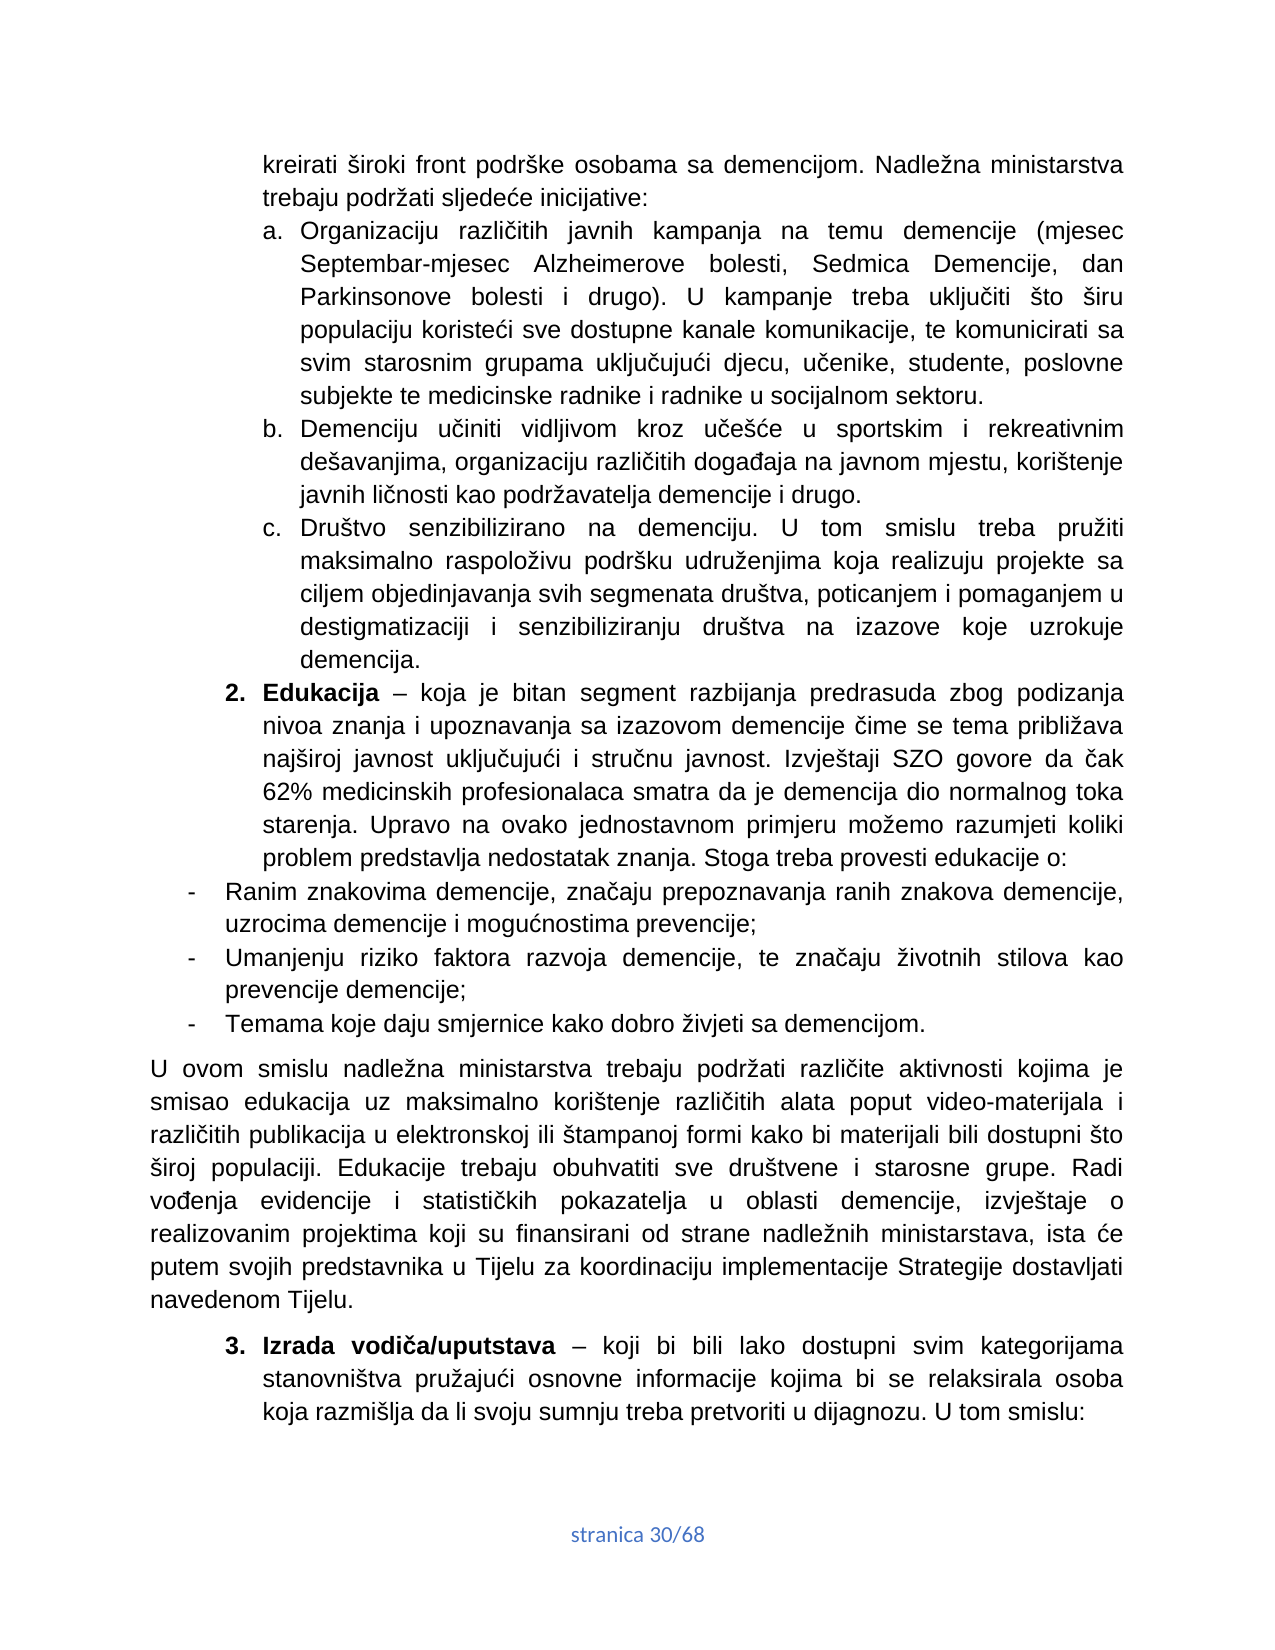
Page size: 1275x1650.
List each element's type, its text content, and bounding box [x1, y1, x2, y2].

text U ovom smislu nadležna ministarstva trebaju podržati različite aktivnosti kojima je smisao edukacija uz maksimalno korištenje različitih alata poput video-materijala i različitih publikacija u elektronskoj ili štampanoj formi kako bi materijali bili dostupni što široj populaciji. Edukacije trebaju obuhvatiti sve društvene i starosne grupe. Radi vođenja evidencije i statističkih pokazatelja u oblasti demencije, izvještaje o realizovanim projektima koji su finansirani od strane nadležnih ministarstava, ista će putem svojih predstavnika u Tijelu za koordinaciju implementacije Strategije dostavljati navedenom Tijelu. [150, 1054, 1125, 1314]
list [225, 150, 1125, 212]
list Edukacija – koja je bitan segment razbijanja predrasuda zbog podizanja nivoa znanja i upoznavanja sa izazovom demencije čime se tema približava najširoj javnost uključujući i stručnu javnost. Izvještaji SZO govore da čak 62% medicinskih profesionalaca smatra da je demencija dio normalnog toka starenja. Upravo na ovako jednostavnom primjeru možemo razumjeti koliki problem predstavlja nedostatak znanja. Stoga treba provesti edukacije o: [225, 678, 1125, 872]
list Umanjenju riziko faktora razvoja demencije, te značaju životnih stilova kao prevencije demencije; [187, 942, 1125, 1004]
list Ranim znakovima demencije, značaju prepoznavanja ranih znakova demencije, uzrocima demencije i mogućnostima prevencije; [187, 876, 1125, 938]
list Društvo senzibilizirano na demenciju. U tom smislu treba pružiti maksimalno raspoloživu podršku udruženjima koja realizuju projekte sa ciljem objedinjavanja svih segmenata društva, poticanjem i pomaganjem u destigmatizaciji i senzibiliziranju društva na izazove koje uzrokuje demencija. [262, 513, 1125, 674]
list Temama koje daju smjernice kako dobro živjeti sa demencijom. [187, 1008, 1125, 1037]
list Organizaciju različitih javnih kampanja na temu demencije (mjesec Septembar-mjesec Alzheimerove bolesti, Sedmica Demencije, dan Parkinsonove bolesti i drugo). U kampanje treba uključiti što širu populaciju koristeći sve dostupne kanale komunikacije, te komunicirati sa svim starosnim grupama uključujući djecu, učenike, studente, poslovne subjekte te medicinske radnike i radnike u socijalnom sektoru. [262, 216, 1125, 410]
list Demenciju učiniti vidljivom kroz učešće u sportskim i rekreativnim dešavanjima, organizaciju različitih događaja na javnom mjestu, korištenje javnih ličnosti kao podržavatelja demencije i drugo. [262, 414, 1125, 509]
list Izrada vodiča/uputstava – koji bi bili lako dostupni svim kategorijama stanovništva pružajući osnovne informacije kojima bi se relaksirala osoba koja razmišlja da li svoju sumnju treba pretvoriti u dijagnozu. U tom smislu: [225, 1331, 1125, 1426]
